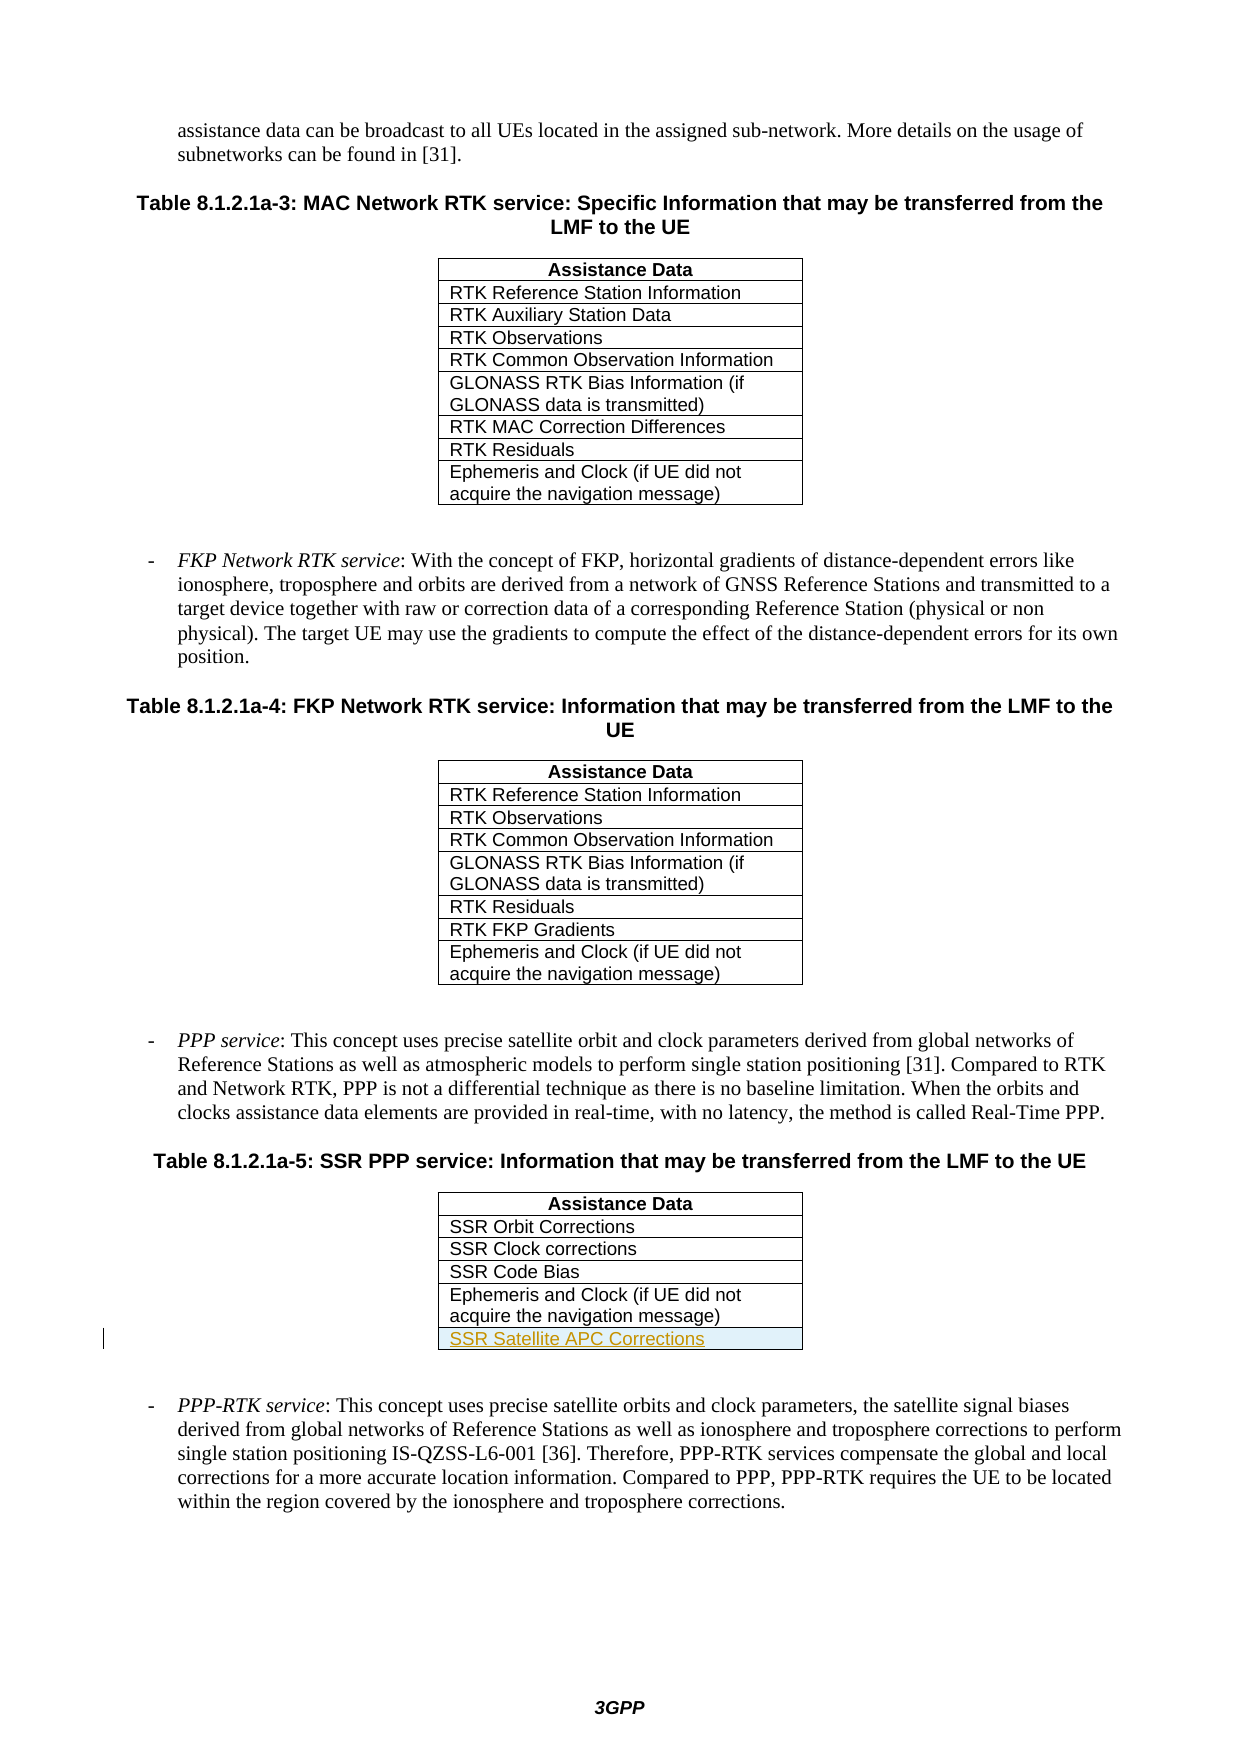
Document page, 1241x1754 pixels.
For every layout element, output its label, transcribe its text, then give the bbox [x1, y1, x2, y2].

table_cell GLONASS RTK Bias Information (if GLONASS data is transmitted) [439, 372, 802, 415]
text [148, 118, 1122, 166]
text Table 8.1.2.1a-3: MAC Network RTK service: Specific Information that may be transferred from the LMF to the UE [118, 191, 1122, 239]
table_cell Ephemeris and Clock (if UE did not acquire the navigation message) [439, 461, 802, 504]
table_cell RTK Auxiliary Station Data [439, 304, 802, 326]
text Table 8.1.2.1a-4: FKP Network RTK service: Information that may be transferred from the LMF to the UE [118, 693, 1122, 741]
table_cell Ephemeris and Clock (if UE did not acquire the navigation message) [439, 1284, 802, 1327]
table_header Assistance Data [439, 761, 802, 783]
table_cell SSR Clock corrections [439, 1238, 802, 1260]
table_cell RTK Reference Station Information [439, 784, 802, 805]
table_cell Ephemeris and Clock (if UE did not acquire the navigation message) [439, 941, 802, 984]
table_cell RTK Common Observation Information [439, 349, 802, 371]
table_cell RTK MAC Correction Differences [439, 416, 802, 438]
text Table 8.1.2.1a-5: SSR PPP service: Information that may be transferred from the LMF to the UE [118, 1149, 1122, 1173]
table_cell RTK Reference Station Information [439, 281, 802, 303]
text - PPP service: This concept uses precise satellite orbit and clock parameters derived from global networks of Reference Stations as well as atmospheric models to perform single station positioning [31]. Compared to RTK and Network RTK, PPP is not a differential technique as there is no baseline limitation. When the orbits and clocks assistance data elements are provided in real-time, with no latency, the method is called Real-Time PPP. [148, 1028, 1122, 1124]
table_header Assistance Data [439, 1193, 802, 1214]
table_header Assistance Data [439, 259, 802, 280]
table_cell RTK Residuals [439, 896, 802, 917]
table_cell SSR Orbit Corrections [439, 1216, 802, 1237]
table_cell SSR Code Bias [439, 1261, 802, 1282]
table_cell RTK Residuals [439, 439, 802, 460]
table_cell RTK Observations [439, 327, 802, 348]
table_cell GLONASS RTK Bias Information (if GLONASS data is transmitted) [439, 852, 802, 895]
text - FKP Network RTK service: With the concept of FKP, horizontal gradients of distance-dependent errors like ionosphere, troposphere and orbits are derived from a network of GNSS Reference Stations and transmitted to a target device together with raw or correction data of a corresponding Reference Station (physical or non physical). The target UE may use the gradients to compute the effect of the distance-dependent errors for its own position. [148, 548, 1122, 668]
text - PPP-RTK service: This concept uses precise satellite orbits and clock parameters, the satellite signal biases derived from global networks of Reference Stations as well as ionosphere and troposphere corrections to perform single station positioning IS-QZSS-L6-001 [36]. Therefore, PPP-RTK services compensate the global and local corrections for a more accurate location information. Compared to PPP, PPP-RTK requires the UE to be located within the region covered by the ionosphere and troposphere corrections. [148, 1393, 1122, 1513]
table_cell RTK Common Observation Information [439, 829, 802, 851]
table_cell RTK FKP Gradients [439, 919, 802, 940]
table_cell RTK Observations [439, 806, 802, 828]
